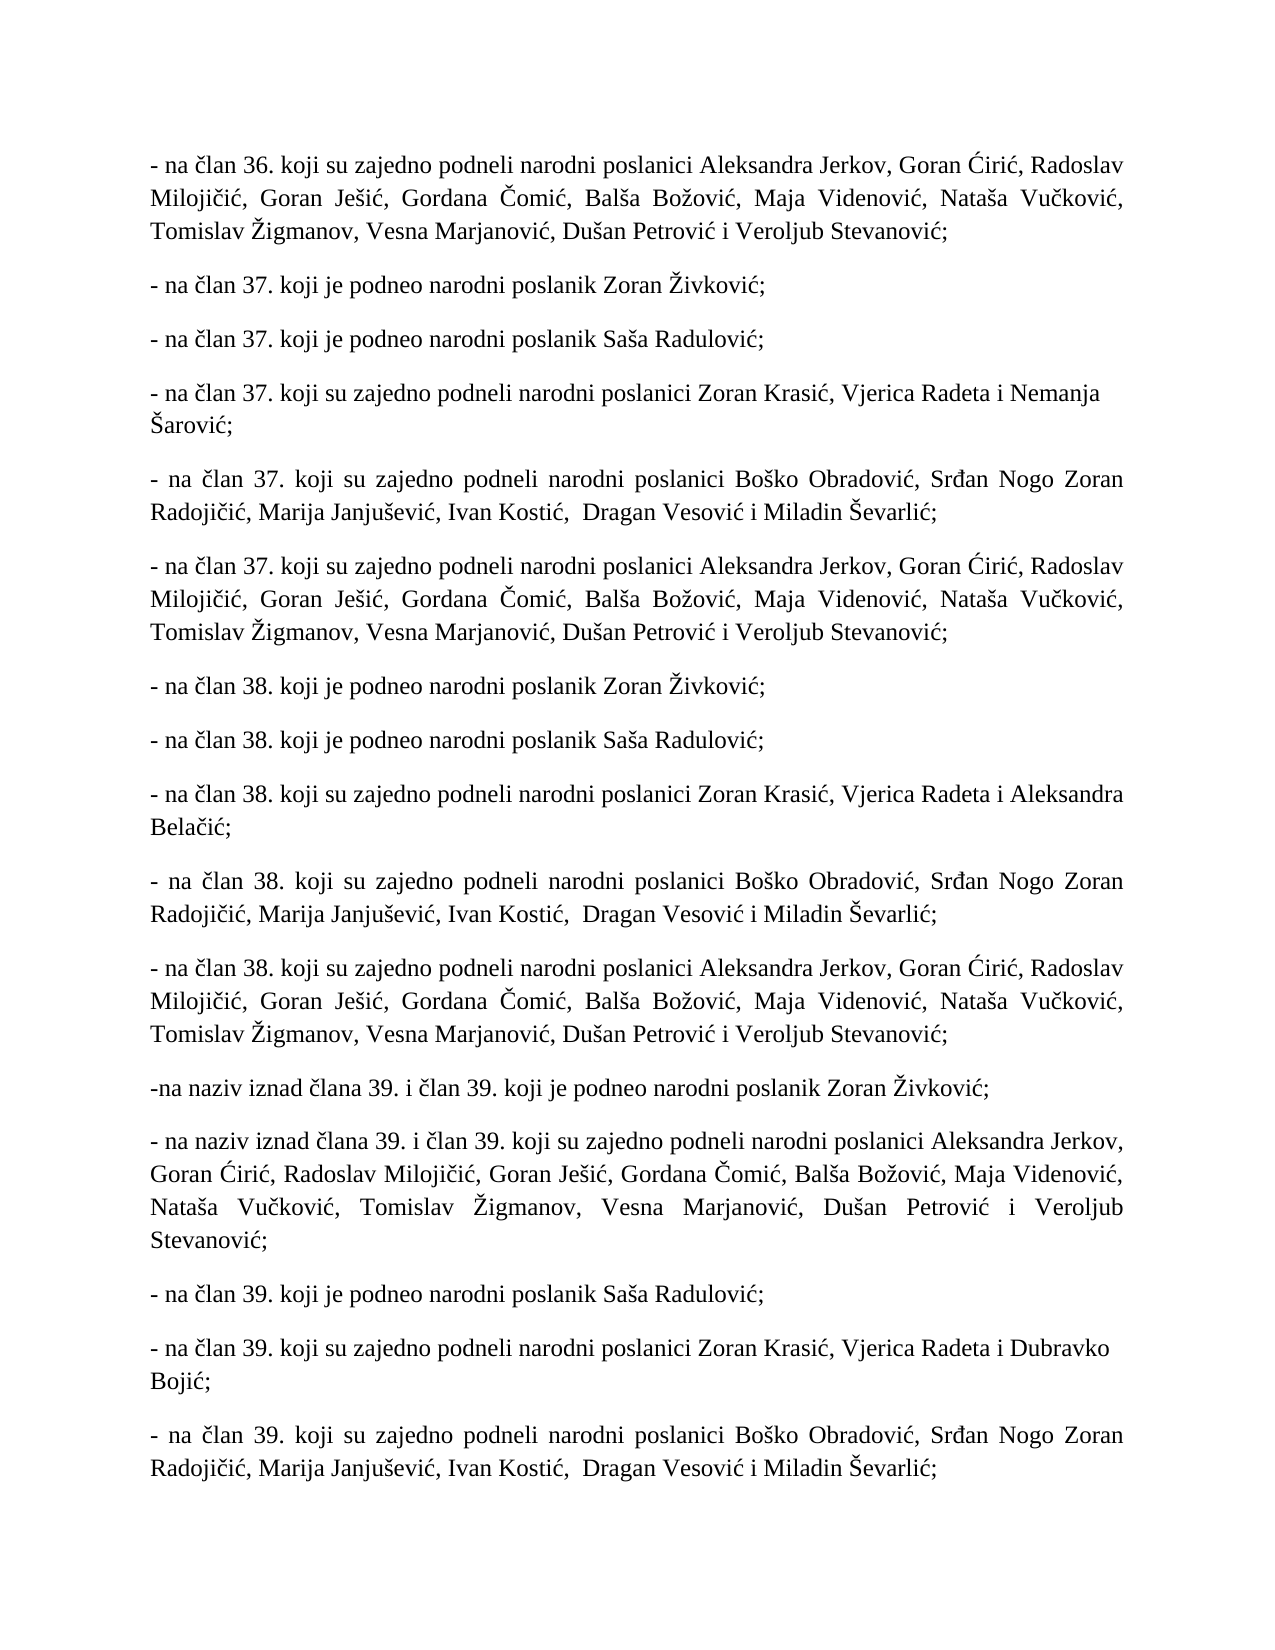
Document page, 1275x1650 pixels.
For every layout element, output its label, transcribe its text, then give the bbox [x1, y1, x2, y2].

text - na član 37. koji su zajedno podneli narodni poslanici Zoran Krasić, Vjerica Radeta i Nemanja Šarović; [150, 378, 1125, 439]
text - na član 37. koji su zajedno podneli narodni poslanici Boško Obradović, Srđan Nogo Zoran Radojičić, Marija Janjušević, Ivan Kostić, Dragan Vesović i Miladin Ševarlić; [150, 464, 1125, 526]
text - na član 38. koji su zajedno podneli narodni poslanici Zoran Krasić, Vjerica Radeta i Aleksandra Belačić; [150, 779, 1125, 841]
text - na član 38. koji su zajedno podneli narodni poslanici Boško Obradović, Srđan Nogo Zoran Radojičić, Marija Janjušević, Ivan Kostić, Dragan Vesović i Miladin Ševarlić; [150, 866, 1125, 928]
text - na član 38. koji su zajedno podneli narodni poslanici Aleksandra Jerkov, Goran Ćirić, Radoslav Milojičić, Goran Ješić, Gordana Čomić, Balša Božović, Maja Videnović, Nataša Vučković, Tomislav Žigmanov, Vesna Marjanović, Dušan Petrović i Veroljub Stevanović; [150, 953, 1125, 1047]
text - na član 39. koji su zajedno podneli narodni poslanici Zoran Krasić, Vjerica Radeta i Dubravko Bojić; [150, 1333, 1125, 1395]
text - na član 38. koji je podneo narodni poslanik Saša Radulović; [150, 725, 1125, 754]
text - na član 37. koji je podneo narodni poslanik Zoran Živković; [150, 270, 1125, 299]
text - na član 36. koji su zajedno podneli narodni poslanici Aleksandra Jerkov, Goran Ćirić, Radoslav Milojičić, Goran Ješić, Gordana Čomić, Balša Božović, Maja Videnović, Nataša Vučković, Tomislav Žigmanov, Vesna Marjanović, Dušan Petrović i Veroljub Stevanović; [150, 150, 1125, 245]
text - na član 39. koji je podneo narodni poslanik Saša Radulović; [150, 1279, 1125, 1308]
text - na član 38. koji je podneo narodni poslanik Zoran Živković; [150, 671, 1125, 700]
text -na naziv iznad člana 39. i član 39. koji je podneo narodni poslanik Zoran Živković; [150, 1073, 1125, 1101]
text - na član 37. koji su zajedno podneli narodni poslanici Aleksandra Jerkov, Goran Ćirić, Radoslav Milojičić, Goran Ješić, Gordana Čomić, Balša Božović, Maja Videnović, Nataša Vučković, Tomislav Žigmanov, Vesna Marjanović, Dušan Petrović i Veroljub Stevanović; [150, 551, 1125, 646]
text - na član 39. koji su zajedno podneli narodni poslanici Boško Obradović, Srđan Nogo Zoran Radojičić, Marija Janjušević, Ivan Kostić, Dragan Vesović i Miladin Ševarlić; [150, 1420, 1125, 1482]
text - na naziv iznad člana 39. i član 39. koji su zajedno podneli narodni poslanici Aleksandra Jerkov, Goran Ćirić, Radoslav Milojičić, Goran Ješić, Gordana Čomić, Balša Božović, Maja Videnović, Nataša Vučković, Tomislav Žigmanov, Vesna Marjanović, Dušan Petrović i Veroljub Stevanović; [150, 1126, 1125, 1254]
text - na član 37. koji je podneo narodni poslanik Saša Radulović; [150, 324, 1125, 352]
